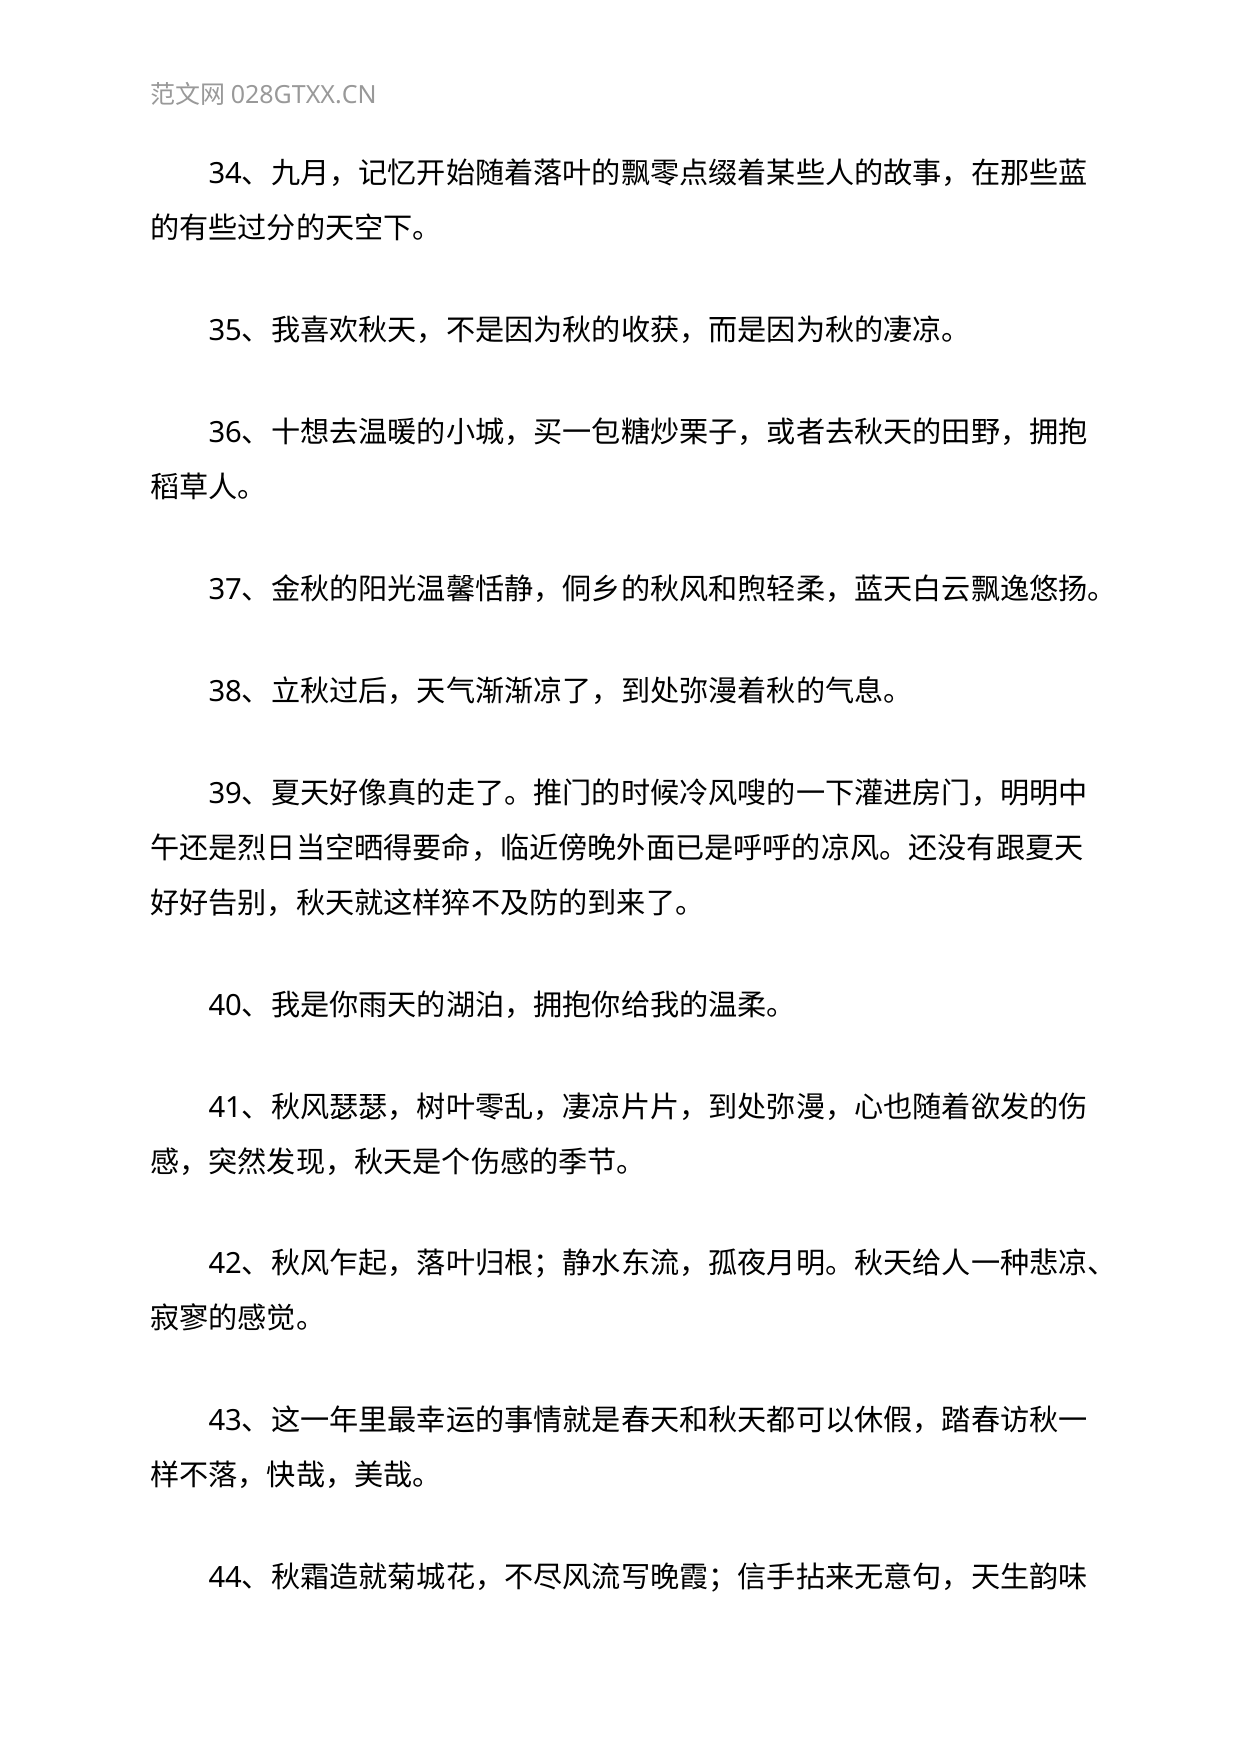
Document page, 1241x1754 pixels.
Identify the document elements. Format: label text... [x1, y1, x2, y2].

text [150, 1553, 1090, 1596]
text 37、金秋的阳光温馨恬静，侗乡的秋风和煦轻柔，蓝天白云飘逸悠扬。 [150, 566, 1090, 608]
text 34、九月，记忆开始随着落叶的飘零点缀着某些人的故事，在那些蓝的有些过分的天空下。 [150, 150, 1090, 247]
text 40、我是你雨天的湖泊，拥抱你给我的温柔。 [150, 981, 1090, 1023]
text 42、秋风乍起，落叶归根；静水东流，孤夜月明。秋天给人一种悲凉、寂寥的感觉。 [150, 1240, 1090, 1337]
text 35、我喜欢秋天，不是因为秋的收获，而是因为秋的凄凉。 [150, 307, 1090, 349]
text 36、十想去温暖的小城，买一包糖炒栗子，或者去秋天的田野，拥抱稻草人。 [150, 409, 1090, 506]
text 43、这一年里最幸运的事情就是春天和秋天都可以休假，踏春访秋一样不落，快哉，美哉。 [150, 1397, 1090, 1494]
text 38、立秋过后，天气渐渐凉了，到处弥漫着秋的气息。 [150, 667, 1090, 710]
text 41、秋风瑟瑟，树叶零乱，凄凉片片，到处弥漫，心也随着欲发的伤感，突然发现，秋天是个伤感的季节。 [150, 1083, 1090, 1180]
text 39、夏天好像真的走了。推门的时候冷风嗖的一下灌进房门，明明中午还是烈日当空晒得要命，临近傍晚外面已是呼呼的凉风。还没有跟夏天好好告别，秋天就这样猝不及防的到来了。 [150, 769, 1090, 922]
